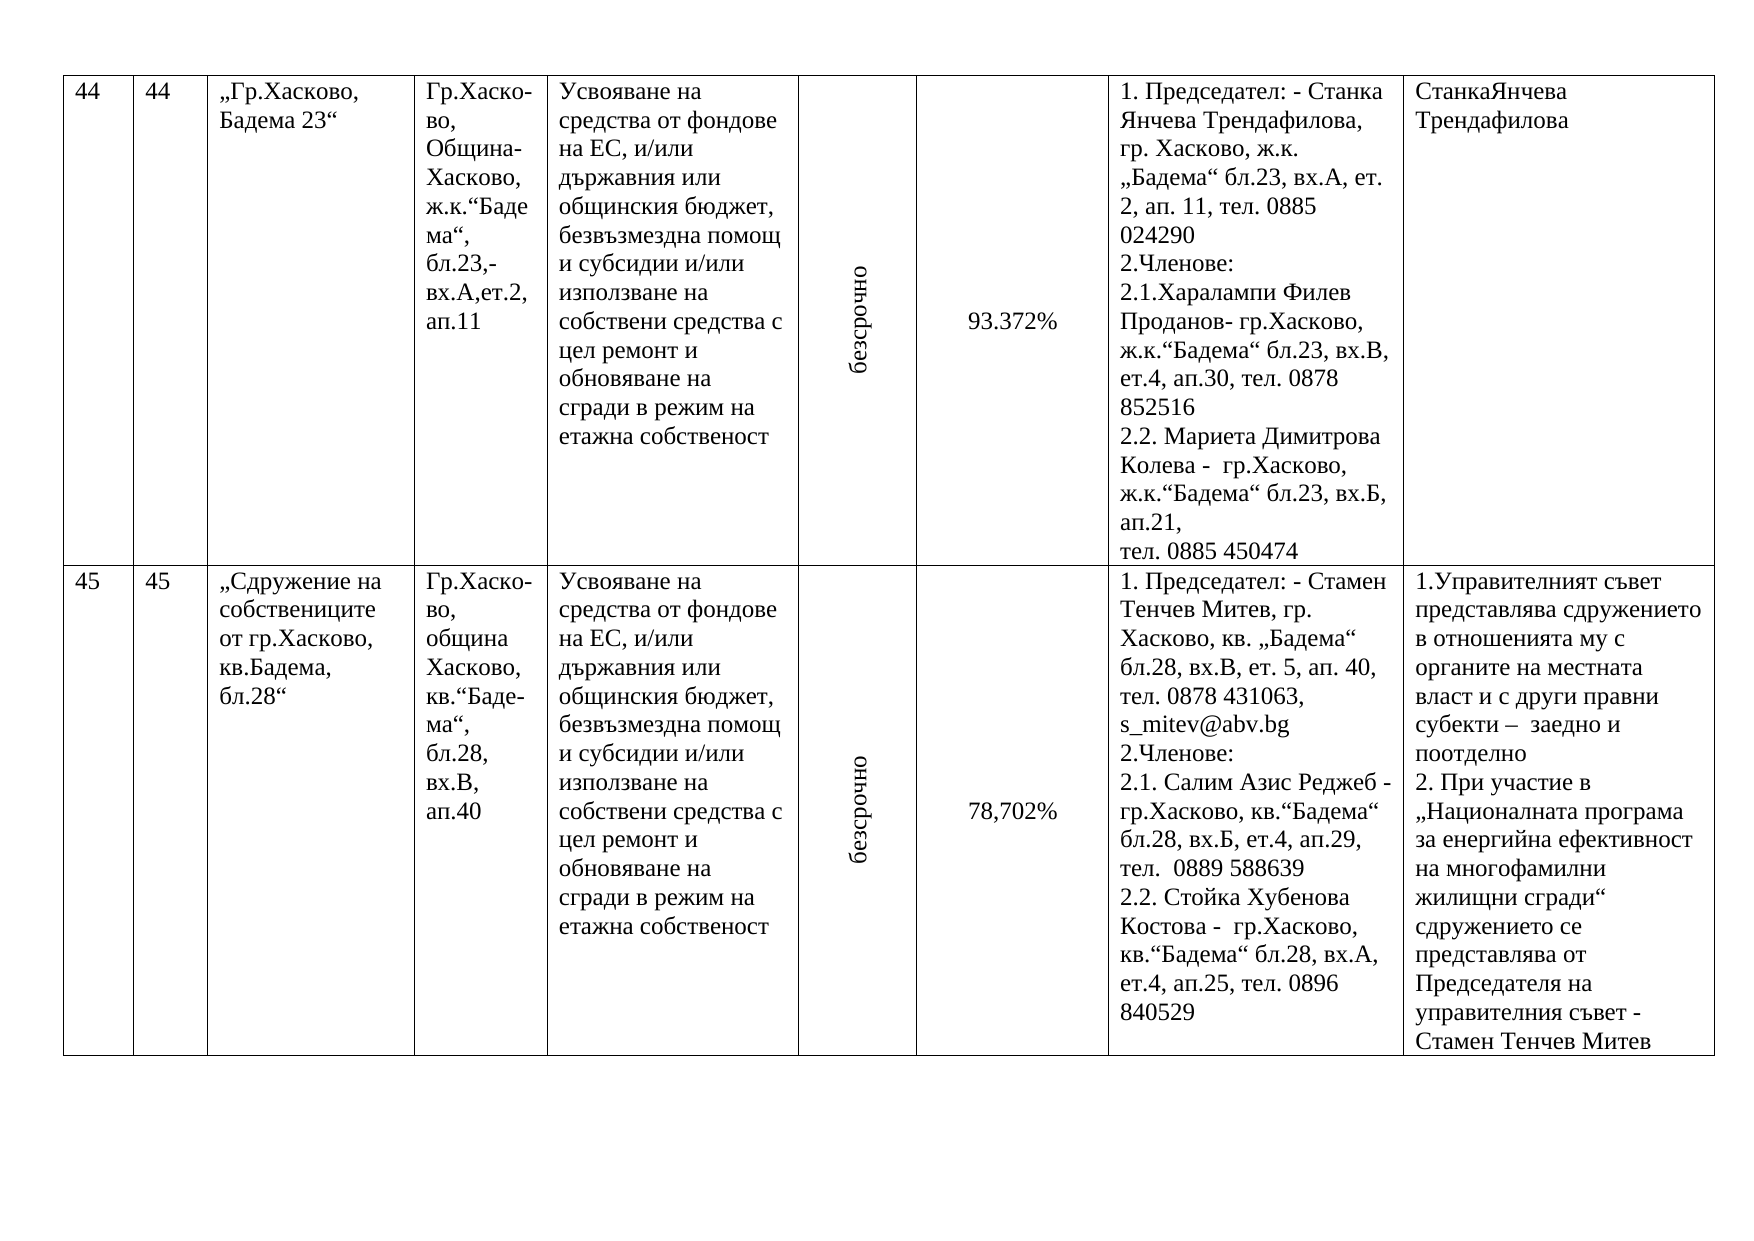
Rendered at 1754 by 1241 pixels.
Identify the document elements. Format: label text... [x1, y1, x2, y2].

table_cell 45 [64, 566, 133, 1054]
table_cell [548, 566, 798, 1054]
table_cell безсрочно [799, 76, 916, 565]
table_cell СтанкаЯнчева Трендафилова [1404, 76, 1714, 565]
table_cell 44 [134, 76, 207, 565]
table_cell безсрочно [799, 566, 916, 1054]
table_cell 93.372% [917, 76, 1108, 565]
table_cell 45 [134, 566, 207, 1054]
table_cell „Гр.Хасково, Бадема 23“ [208, 76, 414, 565]
table_cell 44 [64, 76, 133, 565]
table_cell 1.Управителният съвет представлява сдружението в отношенията му с органите на местната власт и с други правни субекти – заедно и поотделно 2. При участие в „Националната програма за енергийна ефективност на многофамилни жилищни сгради“ сдружението се представлява от Председателя на управителния съвет - Стамен Тенчев Митев [1404, 566, 1714, 1054]
table_cell 1. Председател: - Стамен Тенчев Митев, гр. Хасково, кв. „Бадема“ бл.28, вх.В, ет. 5, ап. 40, тел. 0878 431063, s_mitev@abv.bg 2.Членове: 2.1. Салим Азис Реджеб - гр.Хасково, кв.“Бадема“ бл.28, вх.Б, ет.4, ап.29, тел. 0889 588639 2.2. Стойка Хубенова Костова - гр.Хасково, кв.“Бадема“ бл.28, вх.А, ет.4, ап.25, тел. 0896 840529 [1109, 566, 1403, 1054]
table_cell 78,702% [917, 566, 1108, 1054]
table_cell Гр.Хаско-во, община Хасково, кв.“Баде-ма“, бл.28, вх.В, ап.40 [415, 566, 547, 1054]
table_cell 1. Председател: - Станка Янчева Трендафилова, гр. Хасково, ж.к. „Бадема“ бл.23, вх.А, ет. 2, ап. 11, тел. 0885 024290 2.Членове: 2.1.Харалампи Филев Проданов- гр.Хасково, ж.к.“Бадема“ бл.23, вх.В, ет.4, ап.30, тел. 0878 852516 2.2. Мариета Димитрова Колева - гр.Хасково, ж.к.“Бадема“ бл.23, вх.Б, ап.21, тел. 0885 450474 [1109, 76, 1403, 565]
table_cell „Сдружение на собствениците от гр.Хасково, кв.Бадема, бл.28“ [208, 566, 414, 1054]
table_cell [548, 76, 798, 565]
table_cell Гр.Хаско-во, Община-Хасково, ж.к.“Бадема“, бл.23,-вх.А,ет.2, ап.11 [415, 76, 547, 565]
